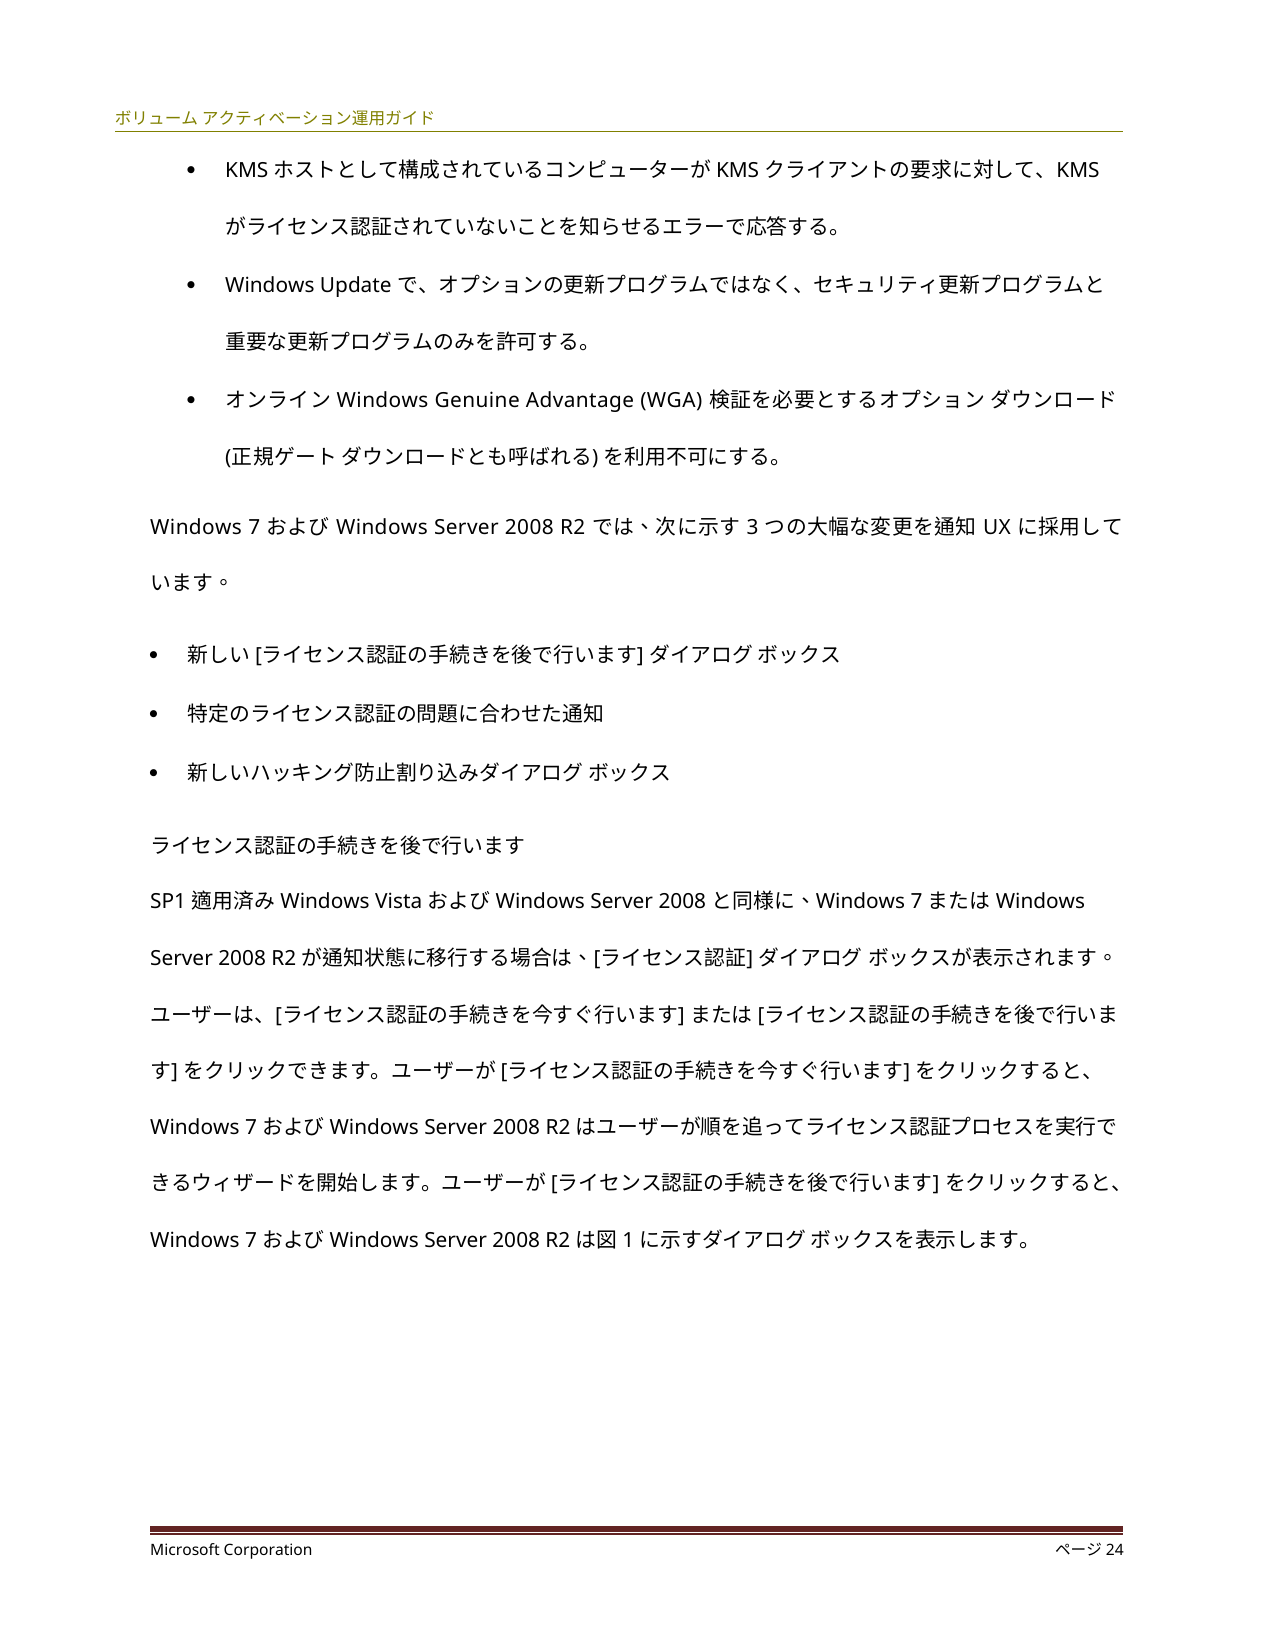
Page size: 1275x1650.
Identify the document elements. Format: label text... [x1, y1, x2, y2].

list KMS ホストとして構成されているコンピューターが KMS クライアントの要求に対して、KMS がライセンス認証されていないことを知らせるエラーで応答する。 [187, 150, 1125, 244]
text SP1 適用済み Windows Vista および Windows Server 2008 と同様に、Windows 7 または Windows Server 2008 R2 が通知状態に移行する場合は、[ライセンス認証] ダイアログ ボックスが表示されます。ユーザーは、[ライセンス認証の手続きを今すぐ行います] または [ライセンス認証の手続きを後で行います] をクリックできます。ユーザーが [ライセンス認証の手続きを今すぐ行います] をクリックすると、Windows 7 および Windows Server 2008 R2 はユーザーが順を追ってライセンス認証プロセスを実行できるウィザードを開始します。ユーザーが [ライセンス認証の手続きを後で行います] をクリックすると、Windows 7 および Windows Server 2008 R2 は図 1 に示すダイアログ ボックスを表示します。 [150, 882, 1125, 1257]
text Windows 7 および Windows Server 2008 R2 では、次に示す 3 つの大幅な変更を通知 UX に採用しています。 [150, 508, 1125, 602]
list 特定のライセンス認証の問題に合わせた通知 [150, 693, 1125, 731]
subtitle ライセンス認証の手続きを後で行います [150, 826, 1125, 863]
list 新しいハッキング防止割り込みダイアログ ボックス [150, 752, 1125, 790]
list 新しい [ライセンス認証の手続きを後で行います] ダイアログ ボックス [150, 634, 1125, 672]
list オンライン Windows Genuine Advantage (WGA) 検証を必要とするオプション ダウンロード (正規ゲート ダウンロードとも呼ばれる) を利用不可にする。 [187, 380, 1125, 474]
list Windows Update で、オプションの更新プログラムではなく、セキュリティ更新プログラムと重要な更新プログラムのみを許可する。 [187, 265, 1125, 359]
